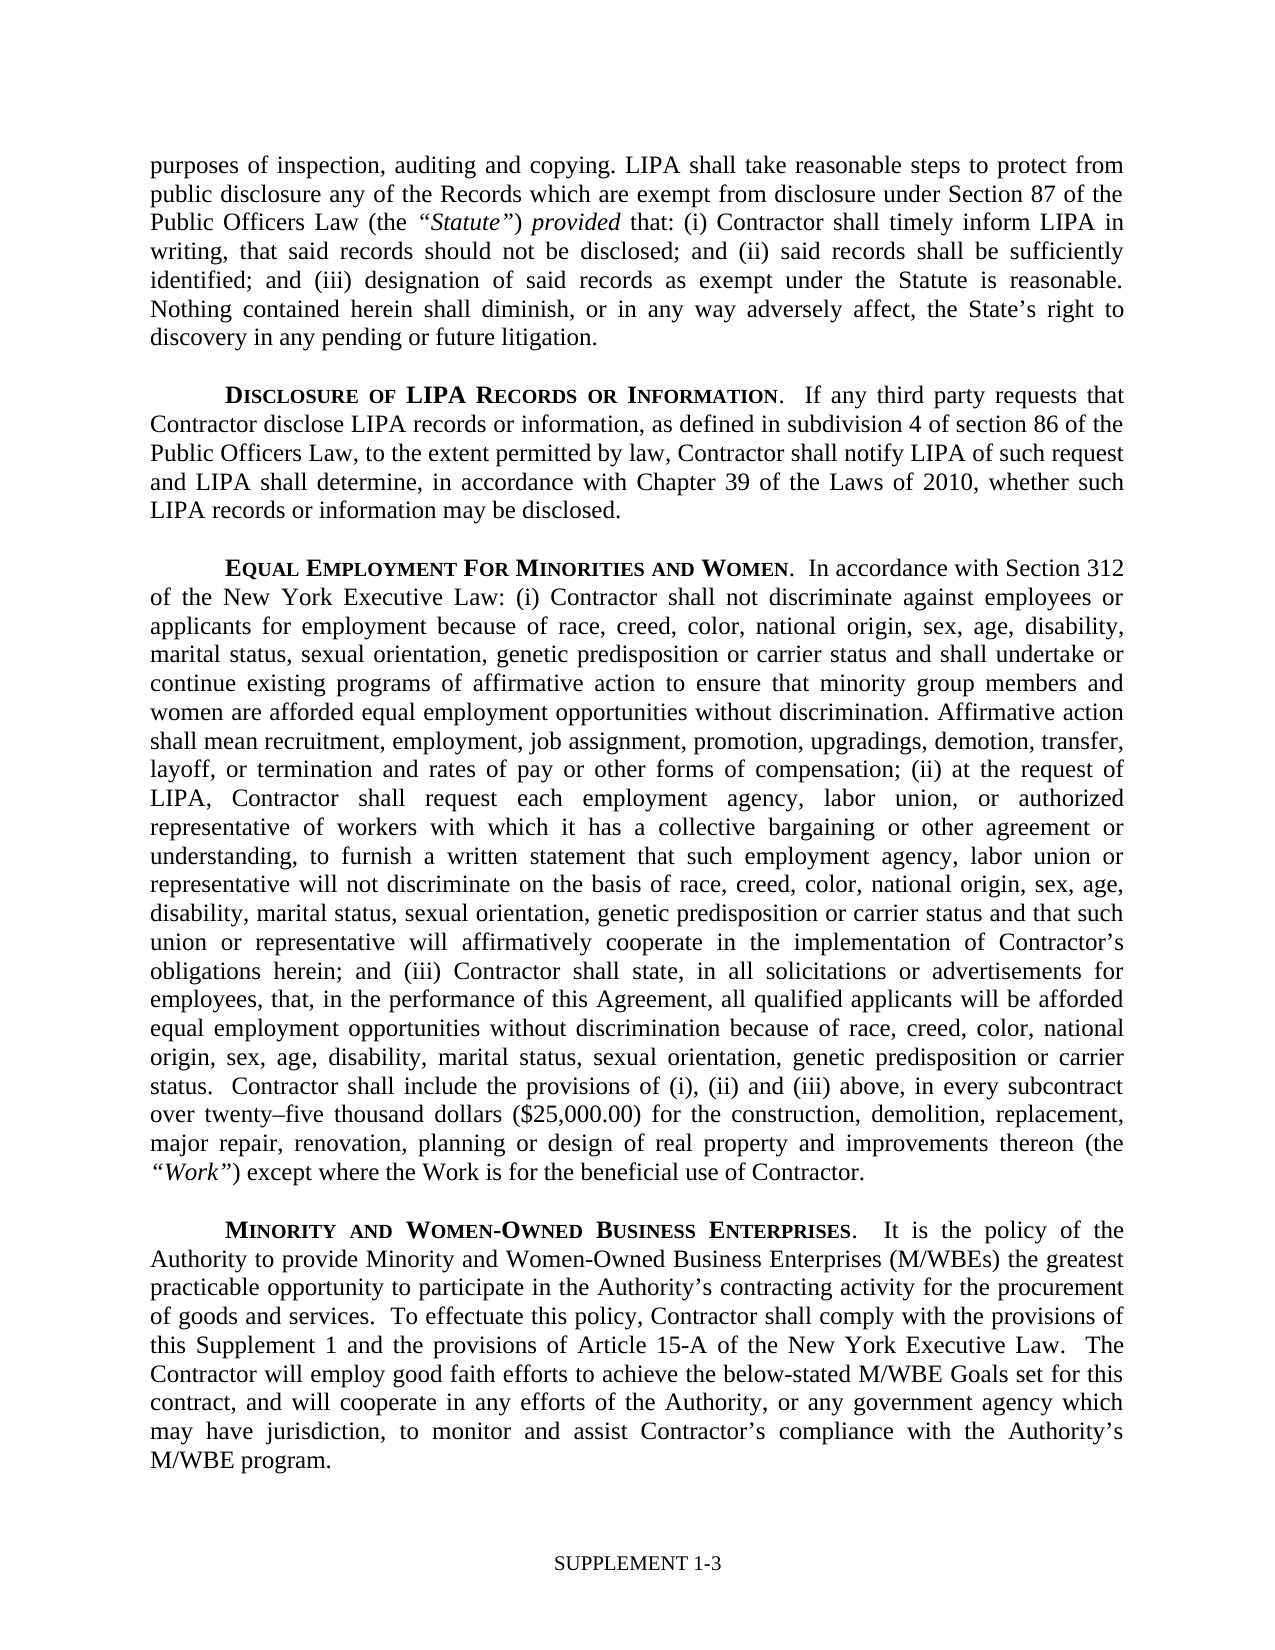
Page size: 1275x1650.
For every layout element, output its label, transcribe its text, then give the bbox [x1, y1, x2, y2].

text Disclosure of LIPA Records or Information. If any third party requests that Contractor disclose LIPA records or information, as defined in subdivision 4 of section 86 of the Public Officers Law, to the extent permitted by law, Contractor shall notify LIPA of such request and LIPA shall determine, in accordance with Chapter 39 of the Laws of 2010, whether such LIPA records or information may be disclosed. [150, 380, 1125, 524]
text Minority and Women-Owned Business Enterprises. It is the policy of the Authority to provide Minority and Women-Owned Business Enterprises (M/WBEs) the greatest practicable opportunity to participate in the Authority’s contracting activity for the procurement of goods and services. To effectuate this policy, Contractor shall comply with the provisions of this Supplement 1 and the provisions of Article 15-A of the New York Executive Law. The Contractor will employ good faith efforts to achieve the below-stated M/WBE Goals set for this contract, and will cooperate in any efforts of the Authority, or any government agency which may have jurisdiction, to monitor and assist Contractor’s compliance with the Authority’s M/WBE program. [150, 1215, 1125, 1474]
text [150, 150, 1125, 351]
text Equal Employment For Minorities and Women. In accordance with Section 312 of the New York Executive Law: (i) Contractor shall not discriminate against employees or applicants for employment because of race, creed, color, national origin, sex, age, disability, marital status, sexual orientation, genetic predisposition or carrier status and shall undertake or continue existing programs of affirmative action to ensure that minority group members and women are afforded equal employment opportunities without discrimination. Affirmative action shall mean recruitment, employment, job assignment, promotion, upgradings, demotion, transfer, layoff, or termination and rates of pay or other forms of compensation; (ii) at the request of LIPA, Contractor shall request each employment agency, labor union, or authorized representative of workers with which it has a collective bargaining or other agreement or understanding, to furnish a written statement that such employment agency, labor union or representative will not discriminate on the basis of race, creed, color, national origin, sex, age, disability, marital status, sexual orientation, genetic predisposition or carrier status and that such union or representative will affirmatively cooperate in the implementation of Contractor’s obligations herein; and (iii) Contractor shall state, in all solicitations or advertisements for employees, that, in the performance of this Agreement, all qualified applicants will be afforded equal employment opportunities without discrimination because of race, creed, color, national origin, sex, age, disability, marital status, sexual orientation, genetic predisposition or carrier status. Contractor shall include the provisions of (i), (ii) and (iii) above, in every subcontract over twenty–five thousand dollars ($25,000.00) for the construction, demolition, replacement, major repair, renovation, planning or design of real property and improvements thereon (the “Work”) except where the Work is for the beneficial use of Contractor. [150, 553, 1125, 1186]
